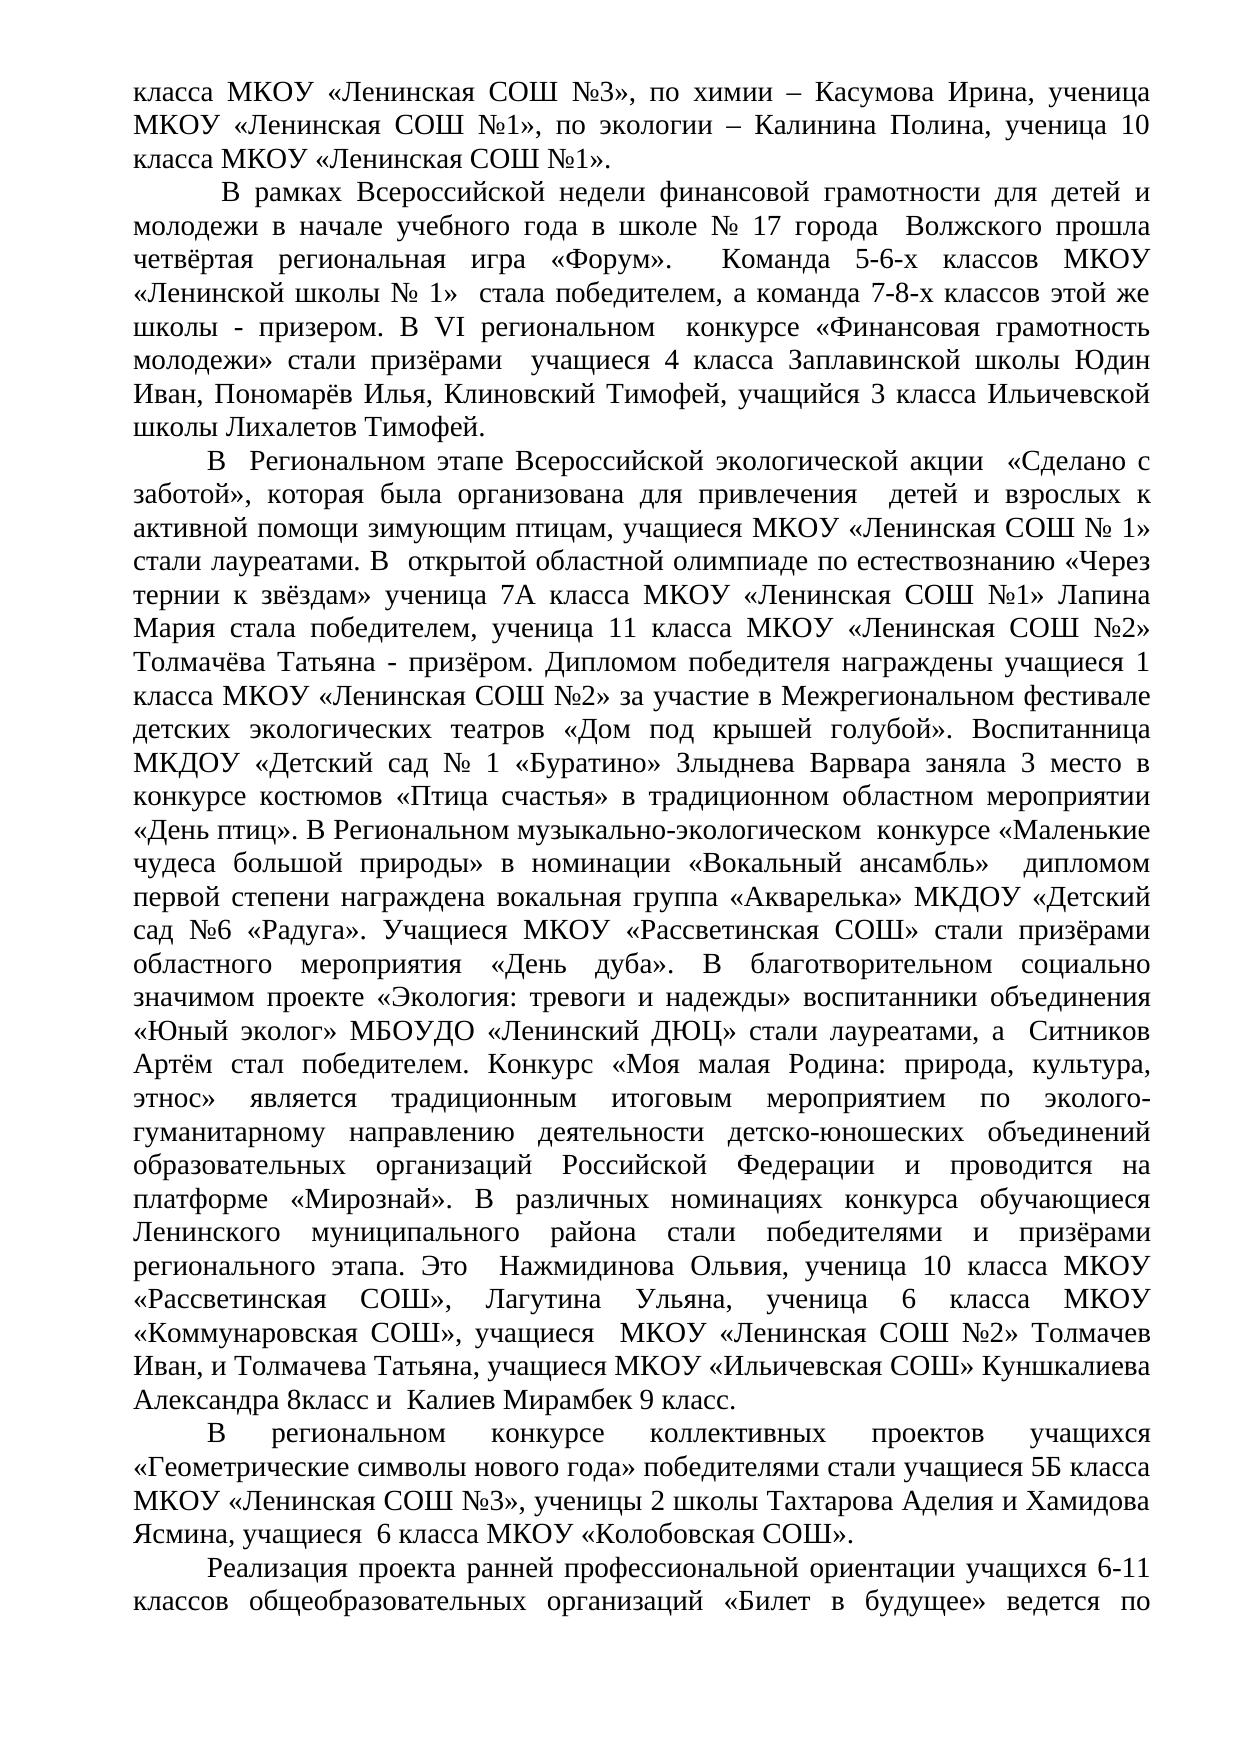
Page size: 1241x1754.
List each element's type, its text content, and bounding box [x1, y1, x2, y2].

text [133, 1550, 1152, 1617]
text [133, 74, 1152, 174]
text В Региональном этапе Всероссийской экологической акции «Сделано с заботой», которая была организована для привлечения детей и взрослых к активной помощи зимующим птицам, учащиеся МКОУ «Ленинская СОШ № 1» стали лауреатами. В открытой областной олимпиаде по естествознанию «Через тернии к звёздам» ученица 7А класса МКОУ «Ленинская СОШ №1» Лапина Мария стала победителем, ученица 11 класса МКОУ «Ленинская СОШ №2» Толмачёва Татьяна - призёром. Дипломом победителя награждены учащиеся 1 класса МКОУ «Ленинская СОШ №2» за участие в Межрегиональном фестивале детских экологических театров «Дом под крышей голубой». Воспитанница МКДОУ «Детский сад № 1 «Буратино» Злыднева Варвара заняла 3 место в конкурсе костюмов «Птица счастья» в традиционном областном мероприятии «День птиц». В Региональном музыкально-экологическом конкурсе «Маленькие чудеса большой природы» в номинации «Вокальный ансамбль» дипломом первой степени награждена вокальная группа «Акварелька» МКДОУ «Детский сад №6 «Радуга». Учащиеся МКОУ «Рассветинская СОШ» стали призёрами областного мероприятия «День дуба». В благотворительном социально значимом проекте «Экология: тревоги и надежды» воспитанники объединения «Юный эколог» МБОУДО «Ленинский ДЮЦ» стали лауреатами, а Ситников Артём стал победителем. Конкурс «Моя малая Родина: природа, культура, этнос» является традиционным итоговым мероприятием по эколого-гуманитарному направлению деятельности детско-юношеских объединений образовательных организаций Российской Федерации и проводится на платформе «Мирознай». В различных номинациях конкурса обучающиеся Ленинского муниципального района стали победителями и призёрами регионального этапа. Это Нажмидинова Ольвия, ученица 10 класса МКОУ «Рассветинская СОШ», Лагутина Ульяна, ученица 6 класса МКОУ «Коммунаровская СОШ», учащиеся МКОУ «Ленинская СОШ №2» Толмачев Иван, и Толмачева Татьяна, учащиеся МКОУ «Ильичевская СОШ» Куншкалиева Александра 8класс и Калиев Мирамбек 9 класс. [133, 443, 1152, 1416]
text В рамках Всероссийской недели финансовой грамотности для детей и молодежи в начале учебного года в школе № 17 города Волжского прошла четвёртая региональная игра «Форум». Команда 5-6-х классов МКОУ «Ленинской школы № 1» стала победителем, а команда 7-8-х классов этой же школы - призером. В VI региональном конкурсе «Финансовая грамотность молодежи» стали призёрами учащиеся 4 класса Заплавинской школы Юдин Иван, Пономарёв Илья, Клиновский Тимофей, учащийся 3 класса Ильичевской школы Лихалетов Тимофей. [133, 174, 1152, 443]
text В региональном конкурсе коллективных проектов учащихся «Геометрические символы нового года» победителями стали учащиеся 5Б класса МКОУ «Ленинская СОШ №3», ученицы 2 школы Тахтарова Аделия и Хамидова Ясмина, учащиеся 6 класса МКОУ «Колобовская СОШ». [133, 1416, 1152, 1550]
